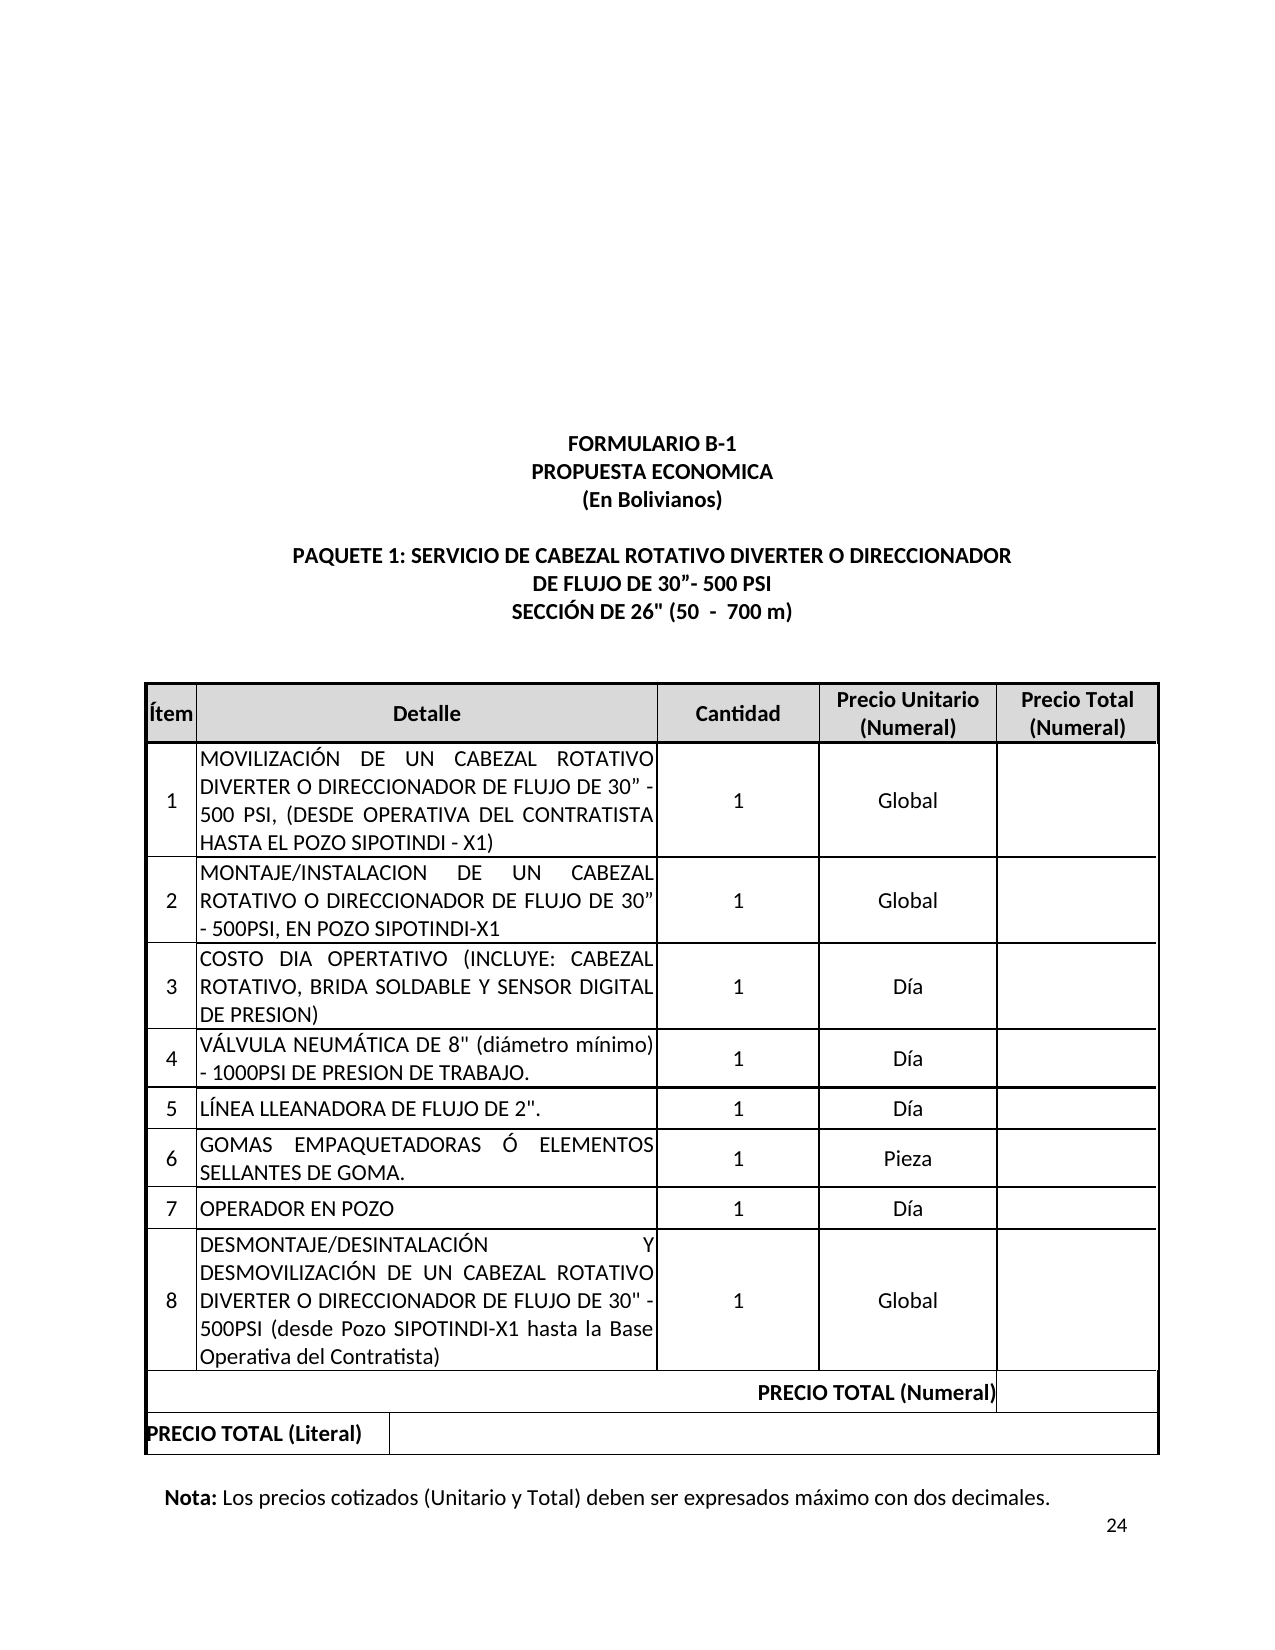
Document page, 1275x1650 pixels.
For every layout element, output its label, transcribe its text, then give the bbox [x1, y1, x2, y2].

table_cell 2 [148, 857, 196, 942]
table_cell MOVILIZACIÓN DE UN CABEZAL ROTATIVO DIVERTER O DIRECCIONADOR DE FLUJO DE 30” - 500 PSI, (DESDE OPERATIVA DEL CONTRATISTA HASTA EL POZO SIPOTINDI - X1) [197, 744, 656, 856]
table_cell MONTAJE/INSTALACION DE UN CABEZAL ROTATIVO O DIRECCIONADOR DE FLUJO DE 30” - 500PSI, EN POZO SIPOTINDI-X1 [197, 858, 656, 942]
table_header Cantidad [658, 685, 819, 741]
table_cell PRECIO TOTAL (Numeral) [148, 1371, 996, 1412]
table_cell 1 [658, 744, 818, 856]
text PAQUETE 1: SERVICIO DE CABEZAL ROTATIVO DIVERTER O DIRECCIONADOR [177, 541, 1127, 569]
table_cell [998, 741, 1158, 856]
table_header Precio Unitario (Numeral) [820, 685, 996, 741]
table_cell COSTO DIA OPERTATIVO (INCLUYE: CABEZAL ROTATIVO, BRIDA SOLDABLE Y SENSOR DIGITAL DE PRESION) [197, 944, 656, 1028]
table_cell 1 [148, 744, 196, 856]
text DE FLUJO DE 30”- 500 PSI [177, 569, 1127, 597]
table_cell VÁLVULA NEUMÁTICA DE 8" (diámetro mínimo) - 1000PSI DE PRESION DE TRABAJO. [197, 1030, 656, 1086]
table_header Precio Total (Numeral) [997, 685, 1157, 741]
table_cell PRECIO TOTAL (Literal) [148, 1413, 389, 1454]
table_cell DESMONTAJE/DESINTALACIÓN Y DESMOVILIZACIÓN DE UN CABEZAL ROTATIVO DIVERTER O DIRECCIONADOR DE FLUJO DE 30" - 500PSI (desde Pozo SIPOTINDI-X1 hasta la Base Operativa del Contratista) [197, 1230, 656, 1370]
table_cell 8 [148, 1229, 196, 1370]
text (En Bolivianos) [177, 485, 1127, 513]
text FORMULARIO B-1 [177, 429, 1127, 457]
table_cell GOMAS EMPAQUETADORAS Ó ELEMENTOS SELLANTES DE GOMA. [197, 1130, 656, 1186]
table_cell 5 [148, 1088, 196, 1128]
table_cell [998, 1128, 1158, 1186]
table_cell 1 [658, 1089, 818, 1128]
text SECCIÓN DE 26" (50 - 700 m) [177, 597, 1127, 626]
table_header Detalle [197, 685, 657, 741]
table_cell Día [820, 944, 996, 1028]
text PROPUESTA ECONOMICA [177, 457, 1127, 485]
table_cell 1 [658, 944, 818, 1028]
table_cell [390, 1413, 1157, 1454]
text Nota: Los precios cotizados (Unitario y Total) deben ser expresados máximo con dos decimales. [88, 1483, 1127, 1511]
table_cell [998, 1086, 1158, 1128]
table_cell 3 [148, 943, 196, 1028]
table_cell Día [820, 1030, 996, 1086]
table_cell 4 [148, 1029, 196, 1086]
table_cell [998, 942, 1158, 1028]
table_cell [998, 1186, 1158, 1228]
table_cell Día [820, 1089, 996, 1128]
table_cell Global [820, 744, 996, 856]
table_cell Global [820, 1230, 996, 1370]
table_cell OPERADOR EN POZO [197, 1188, 656, 1228]
table_cell Día [820, 1188, 996, 1228]
table_cell 1 [658, 858, 818, 942]
table_cell [998, 1028, 1158, 1086]
table_cell Global [820, 858, 996, 942]
table_cell 1 [658, 1188, 818, 1228]
table_header Ítem [148, 685, 196, 741]
table_cell 1 [658, 1230, 818, 1370]
table_cell [998, 1228, 1158, 1370]
table_cell LÍNEA LLEANADORA DE FLUJO DE 2". [197, 1089, 656, 1128]
table_cell [997, 1370, 1157, 1412]
table_cell [998, 856, 1158, 942]
table_cell 7 [148, 1187, 196, 1228]
table_cell Pieza [820, 1130, 996, 1186]
table_cell 6 [148, 1129, 196, 1186]
table_cell 1 [658, 1030, 818, 1086]
table_cell 1 [658, 1130, 818, 1186]
